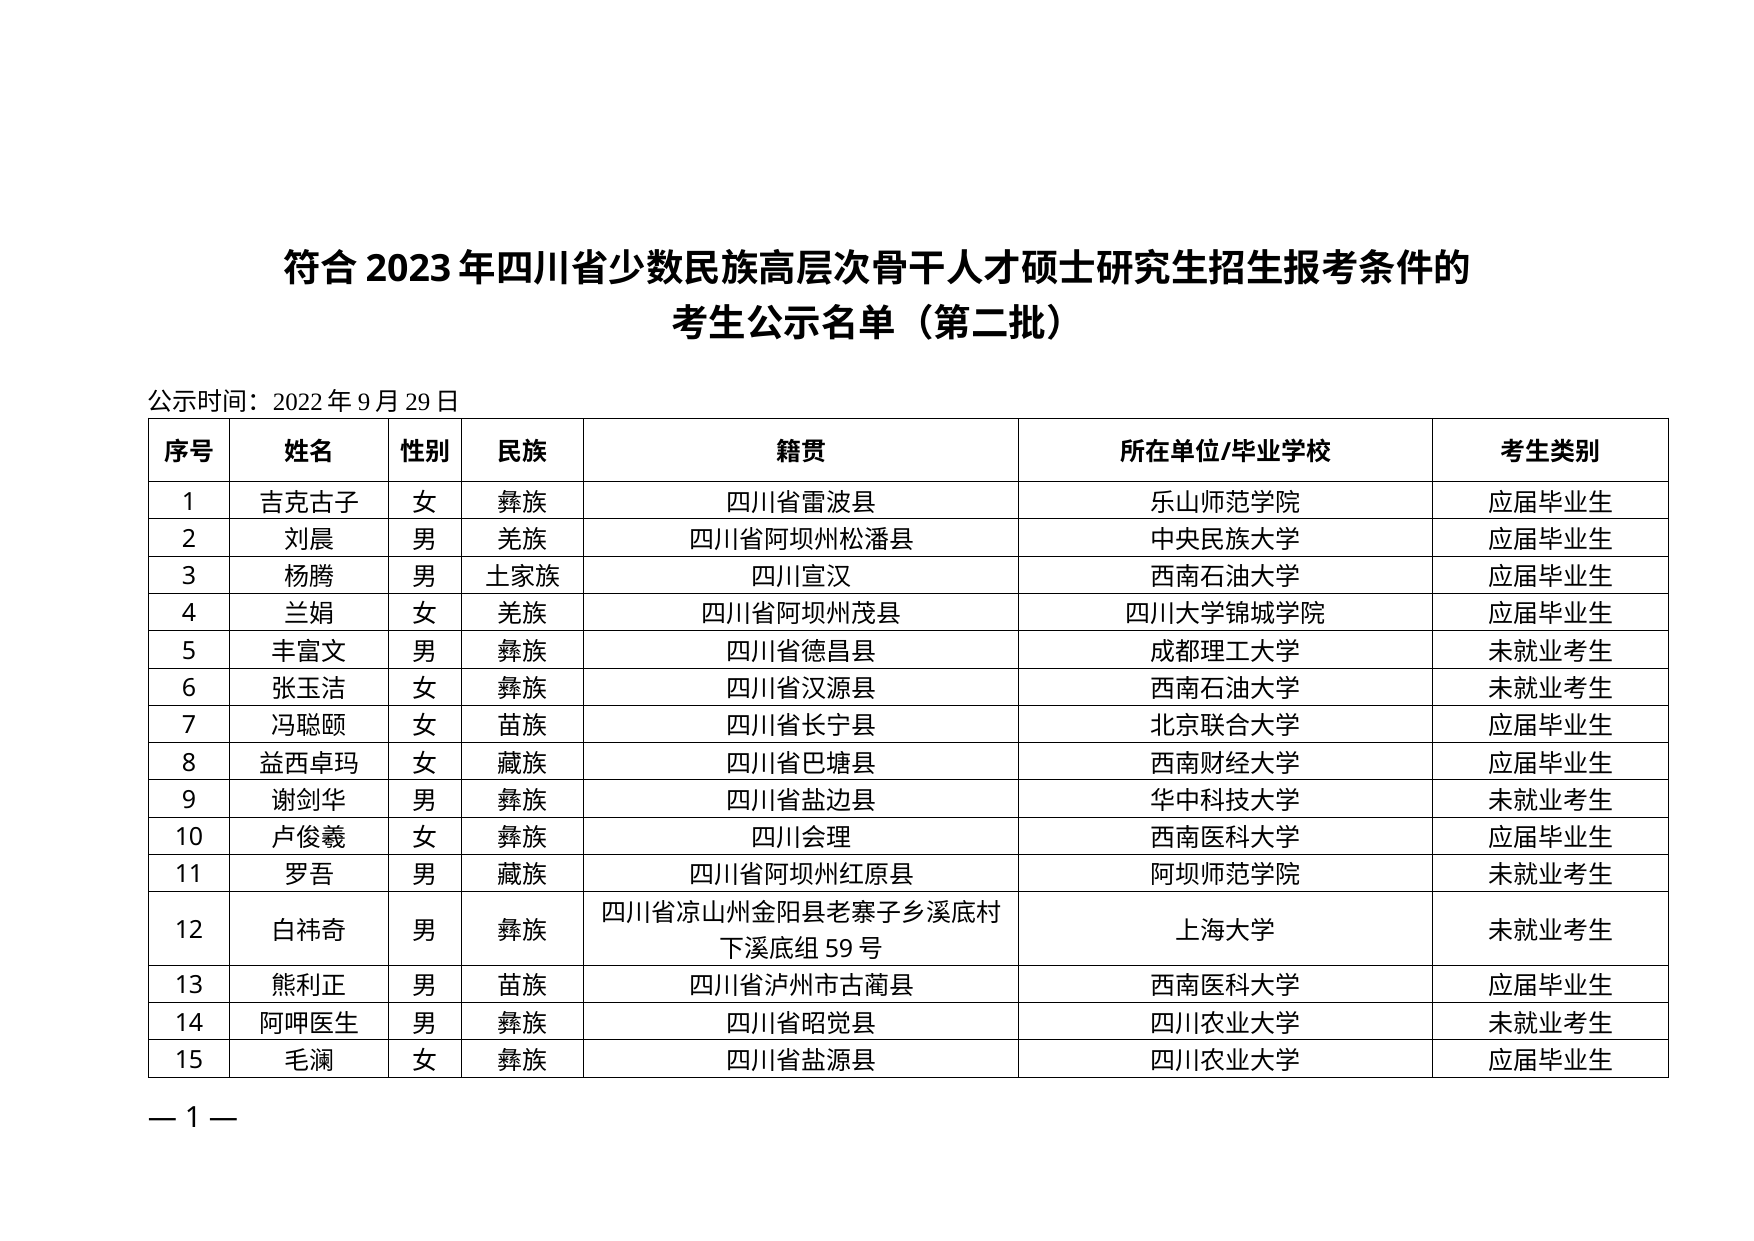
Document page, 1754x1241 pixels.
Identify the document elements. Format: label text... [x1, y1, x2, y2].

table_cell 四川农业大学 [1019, 1040, 1432, 1077]
table_cell 未就业考生 [1433, 631, 1668, 667]
table_cell 1 [149, 482, 229, 518]
table_cell 熊利正 [230, 966, 388, 1002]
table_header 所在单位/毕业学校 [1019, 419, 1432, 481]
table_cell 四川农业大学 [1019, 1003, 1432, 1039]
table_cell 男 [389, 557, 461, 593]
table_cell 土家族 [462, 557, 583, 593]
table_cell 华中科技大学 [1019, 780, 1432, 817]
table_cell 彝族 [462, 1003, 583, 1039]
table_cell 3 [149, 557, 229, 593]
table_cell 北京联合大学 [1019, 706, 1432, 742]
table_cell 13 [149, 966, 229, 1002]
table_cell 毛澜 [230, 1040, 388, 1077]
table_cell 羌族 [462, 594, 583, 630]
table_cell 14 [149, 1003, 229, 1039]
table_cell 应届毕业生 [1433, 1040, 1668, 1077]
table_cell 卢俊羲 [230, 818, 388, 854]
table_cell 未就业考生 [1433, 669, 1668, 705]
table_cell 女 [389, 594, 461, 630]
table_cell 藏族 [462, 855, 583, 891]
table_cell 四川省昭觉县 [584, 1003, 1018, 1039]
table_cell 冯聪颐 [230, 706, 388, 742]
table_cell 2 [149, 519, 229, 556]
table_cell 张玉洁 [230, 669, 388, 705]
table_cell 西南医科大学 [1019, 966, 1432, 1002]
table_cell 丰富文 [230, 631, 388, 667]
table_header 姓名 [230, 419, 388, 481]
table_cell 四川宣汉 [584, 557, 1018, 593]
table_cell 刘晨 [230, 519, 388, 556]
table_cell 彝族 [462, 1040, 583, 1077]
table_cell 四川会理 [584, 818, 1018, 854]
table_cell 男 [389, 631, 461, 667]
table_cell 四川省泸州市古蔺县 [584, 966, 1018, 1002]
text 符合2023年四川省少数民族高层次骨干人才硕士研究生招生报考条件的 [148, 238, 1606, 293]
table_cell 7 [149, 706, 229, 742]
table_cell 女 [389, 669, 461, 705]
table_cell 应届毕业生 [1433, 519, 1668, 556]
text 公示时间：2022年9月29日 [148, 381, 1606, 417]
table_cell 中央民族大学 [1019, 519, 1432, 556]
table_cell 白祎奇 [230, 892, 388, 965]
table_cell 阿呷医生 [230, 1003, 388, 1039]
table_header 考生类别 [1433, 419, 1668, 481]
table_cell 西南石油大学 [1019, 669, 1432, 705]
table_cell 12 [149, 892, 229, 965]
table_cell 彝族 [462, 818, 583, 854]
table_cell 四川省汉源县 [584, 669, 1018, 705]
table_cell 未就业考生 [1433, 780, 1668, 817]
table_cell 应届毕业生 [1433, 482, 1668, 518]
table_cell 未就业考生 [1433, 855, 1668, 891]
table_cell 15 [149, 1040, 229, 1077]
table_cell 4 [149, 594, 229, 630]
table_cell 男 [389, 780, 461, 817]
table_cell 羌族 [462, 519, 583, 556]
table_cell 阿坝师范学院 [1019, 855, 1432, 891]
table_cell 杨腾 [230, 557, 388, 593]
table_cell 上海大学 [1019, 892, 1432, 965]
table_cell 谢剑华 [230, 780, 388, 817]
table_cell 女 [389, 818, 461, 854]
table_cell 男 [389, 892, 461, 965]
table_cell 6 [149, 669, 229, 705]
table_header 序号 [149, 419, 229, 481]
table_cell 吉克古子 [230, 482, 388, 518]
table_cell 彝族 [462, 669, 583, 705]
table_cell 9 [149, 780, 229, 817]
table_cell 男 [389, 519, 461, 556]
table_cell 10 [149, 818, 229, 854]
table_cell 女 [389, 1040, 461, 1077]
table_cell 女 [389, 482, 461, 518]
table_cell 8 [149, 743, 229, 779]
table_cell 男 [389, 1003, 461, 1039]
table_cell 彝族 [462, 780, 583, 817]
text 考生公示名单（第二批） [148, 293, 1606, 347]
table_cell 乐山师范学院 [1019, 482, 1432, 518]
table_cell 四川省阿坝州茂县 [584, 594, 1018, 630]
table_cell 西南财经大学 [1019, 743, 1432, 779]
table_cell 兰娟 [230, 594, 388, 630]
table_cell 未就业考生 [1433, 1003, 1668, 1039]
table_cell 未就业考生 [1433, 892, 1668, 965]
table_cell 西南石油大学 [1019, 557, 1432, 593]
table_cell 苗族 [462, 966, 583, 1002]
table_cell 彝族 [462, 482, 583, 518]
table_cell 彝族 [462, 631, 583, 667]
table_cell 四川省盐源县 [584, 1040, 1018, 1077]
table_cell 西南医科大学 [1019, 818, 1432, 854]
table_cell 藏族 [462, 743, 583, 779]
table_header 民族 [462, 419, 583, 481]
table_header 籍贯 [584, 419, 1018, 481]
table_cell 5 [149, 631, 229, 667]
table_cell 成都理工大学 [1019, 631, 1432, 667]
table_cell 四川省阿坝州红原县 [584, 855, 1018, 891]
table_cell 四川省阿坝州松潘县 [584, 519, 1018, 556]
table_cell 男 [389, 855, 461, 891]
table_cell 男 [389, 966, 461, 1002]
table_cell 应届毕业生 [1433, 557, 1668, 593]
table_cell 苗族 [462, 706, 583, 742]
table_cell 应届毕业生 [1433, 706, 1668, 742]
table_cell 四川省德昌县 [584, 631, 1018, 667]
table_cell 四川大学锦城学院 [1019, 594, 1432, 630]
table_cell 应届毕业生 [1433, 743, 1668, 779]
table_cell 益西卓玛 [230, 743, 388, 779]
table_cell 应届毕业生 [1433, 966, 1668, 1002]
table_cell 罗吾 [230, 855, 388, 891]
table_cell 四川省凉山州金阳县老寨子乡溪底村下溪底组59号 [584, 892, 1018, 965]
table_cell 四川省雷波县 [584, 482, 1018, 518]
table_cell 彝族 [462, 892, 583, 965]
table_cell 11 [149, 855, 229, 891]
table_cell 应届毕业生 [1433, 594, 1668, 630]
table_cell 女 [389, 743, 461, 779]
table_cell 四川省盐边县 [584, 780, 1018, 817]
table_header 性别 [389, 419, 461, 481]
table_cell 四川省巴塘县 [584, 743, 1018, 779]
table_cell 应届毕业生 [1433, 818, 1668, 854]
table_cell 四川省长宁县 [584, 706, 1018, 742]
table_cell 女 [389, 706, 461, 742]
